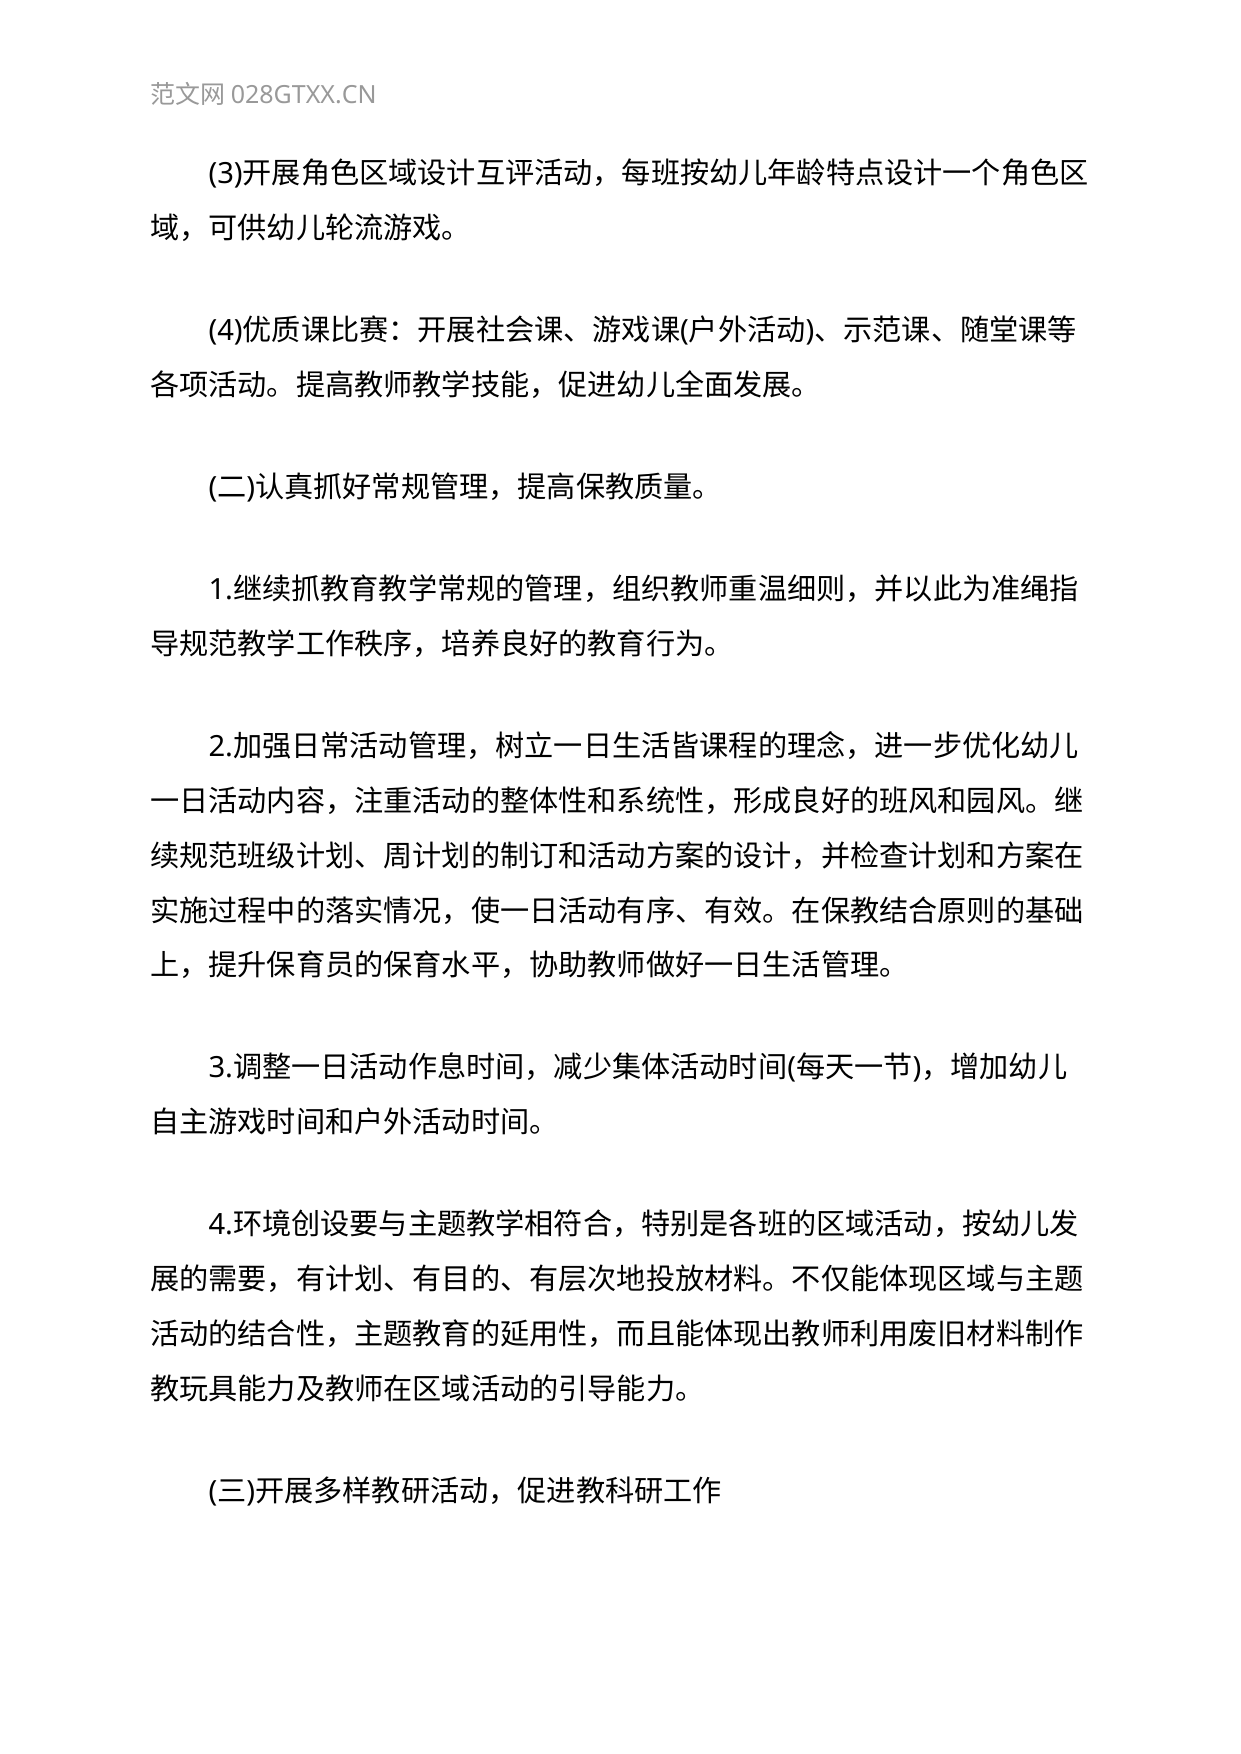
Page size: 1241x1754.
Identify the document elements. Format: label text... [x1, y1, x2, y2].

text 4.环境创设要与主题教学相符合，特别是各班的区域活动，按幼儿发展的需要，有计划、有目的、有层次地投放材料。不仅能体现区域与主题活动的结合性，主题教育的延用性，而且能体现出教师利用废旧材料制作教玩具能力及教师在区域活动的引导能力。 [150, 1201, 1090, 1408]
text (三)开展多样教研活动，促进教科研工作 [150, 1467, 1090, 1509]
text (二)认真抓好常规管理，提高保教质量。 [150, 463, 1090, 506]
text 1.继续抓教育教学常规的管理，组织教师重温细则，并以此为准绳指导规范教学工作秩序，培养良好的教育行为。 [150, 566, 1090, 663]
text 2.加强日常活动管理，树立一日生活皆课程的理念，进一步优化幼儿一日活动内容，注重活动的整体性和系统性，形成良好的班风和园风。继续规范班级计划、周计划的制订和活动方案的设计，并检查计划和方案在实施过程中的落实情况，使一日活动有序、有效。在保教结合原则的基础上，提升保育员的保育水平，协助教师做好一日生活管理。 [150, 722, 1090, 984]
text (3)开展角色区域设计互评活动，每班按幼儿年龄特点设计一个角色区域，可供幼儿轮流游戏。 [150, 150, 1090, 247]
text 3.调整一日活动作息时间，减少集体活动时间(每天一节)，增加幼儿自主游戏时间和户外活动时间。 [150, 1044, 1090, 1141]
text (4)优质课比赛：开展社会课、游戏课(户外活动)、示范课、随堂课等各项活动。提高教师教学技能，促进幼儿全面发展。 [150, 307, 1090, 404]
